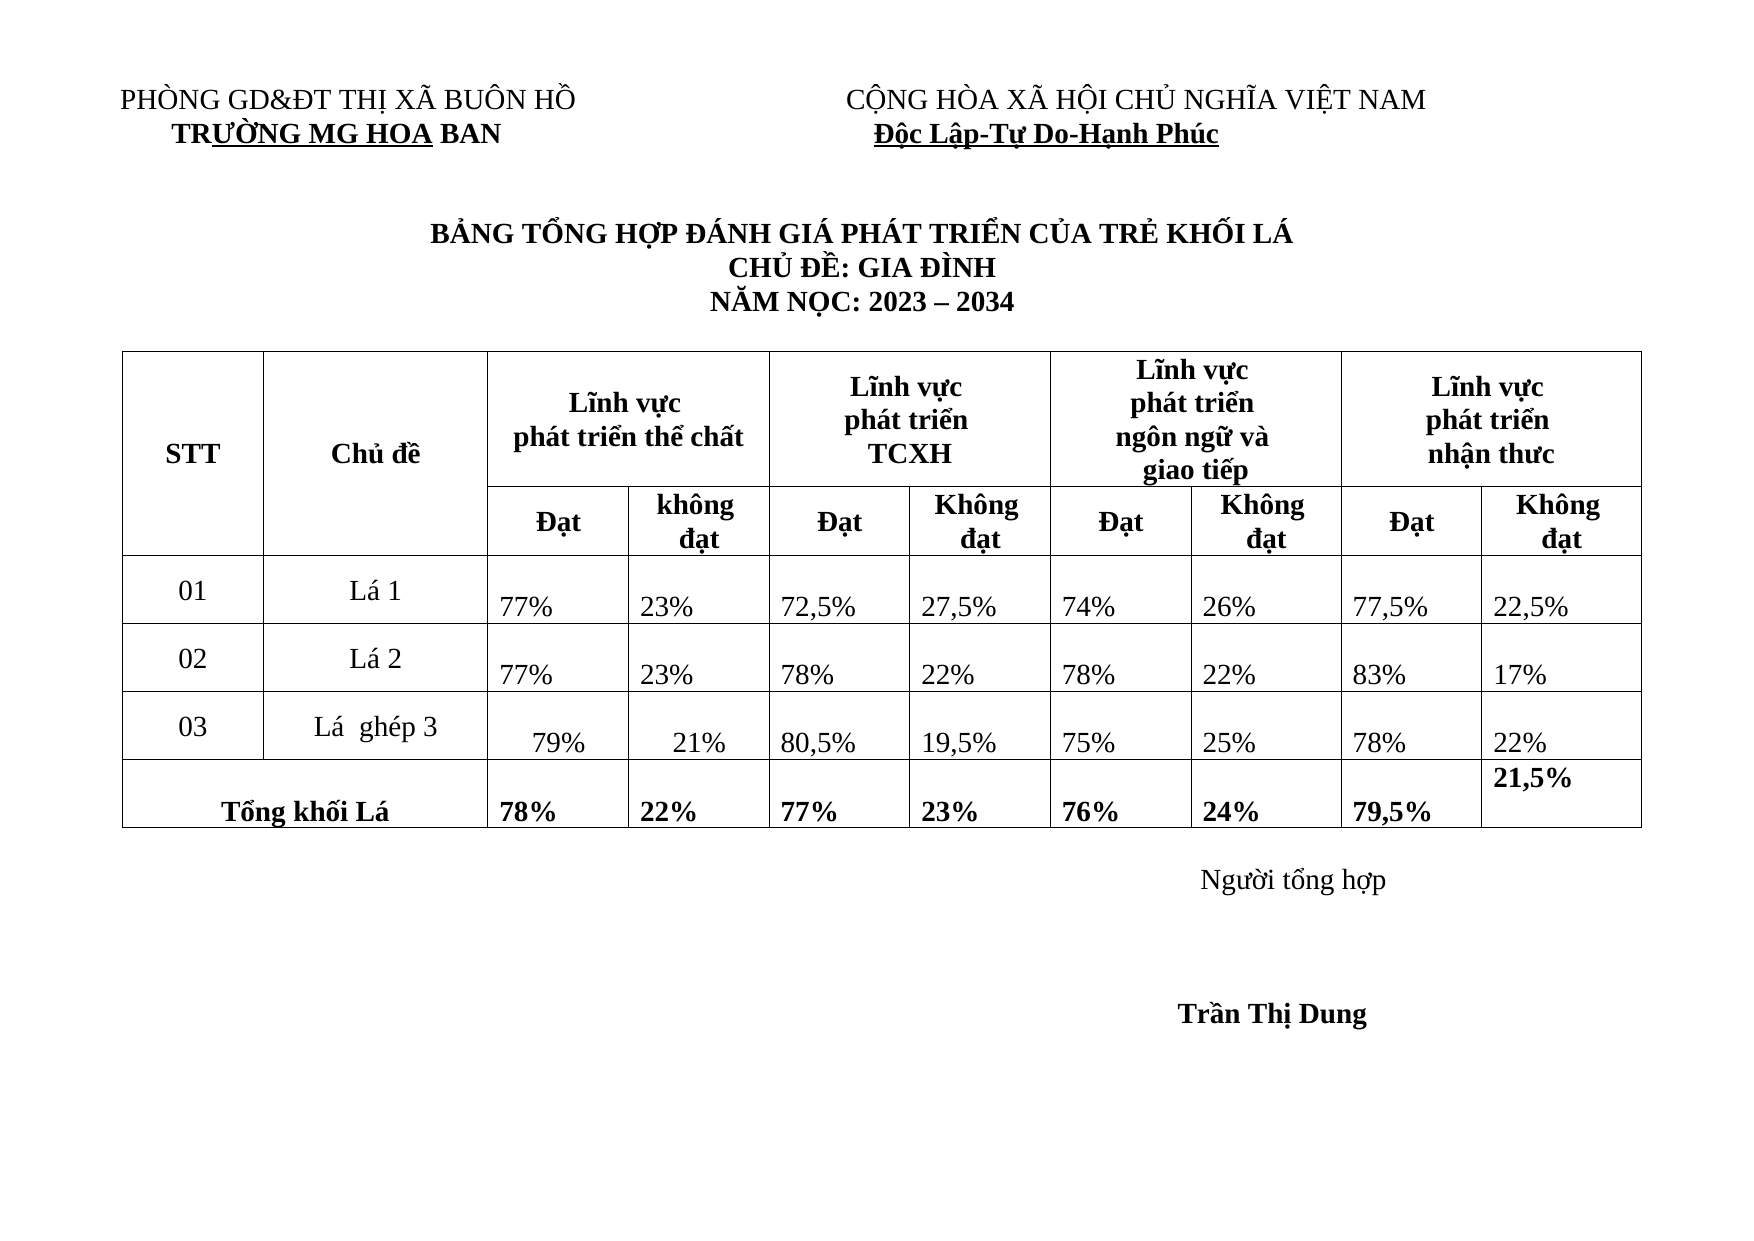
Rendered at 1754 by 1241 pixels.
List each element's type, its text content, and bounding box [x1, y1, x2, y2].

table_header Lĩnh vực phát triển nhận thưc [1342, 352, 1641, 486]
table_cell Đạt [1051, 487, 1191, 555]
table_cell 79% [488, 692, 628, 759]
table_cell Đạt [1342, 487, 1481, 555]
table_cell 25% [1192, 692, 1341, 759]
table_cell 22,5% [1482, 556, 1641, 623]
table_cell 23% [629, 624, 769, 691]
text PHÒNG GD&ĐT THỊ XÃ BUÔN HỒ CỘNG HÒA XÃ HỘI CHỦ NGHĨA VIỆT NAM [120, 82, 1604, 116]
table_cell 21% [629, 692, 769, 759]
table_header Chủ đề [264, 352, 487, 555]
table_cell 75% [1051, 692, 1191, 759]
table_cell 79,5% [1342, 760, 1481, 827]
table_cell 22% [910, 624, 1050, 691]
text BẢNG TỔNG HỢP ĐÁNH GIÁ PHÁT TRIỂN CỦA TRẺ KHỐI LÁ [120, 217, 1604, 250]
table_cell 01 [123, 556, 263, 623]
table_cell 17% [1482, 624, 1641, 691]
text TRƯỜNG MG HOA BAN Độc Lập-Tự Do-Hạnh Phúc [120, 116, 1604, 149]
table_cell Tổng khối Lá [123, 760, 487, 827]
table_cell không đạt [629, 487, 769, 555]
table_cell 21,5% [1482, 760, 1641, 827]
table_cell Không đạt [910, 487, 1050, 555]
table_cell 02 [123, 624, 263, 691]
table_cell 77,5% [1342, 556, 1481, 623]
table_cell 23% [910, 760, 1050, 827]
table_cell 80,5% [770, 692, 909, 759]
table_cell 22% [1482, 692, 1641, 759]
table_cell 19,5% [910, 692, 1050, 759]
table_cell Lá ghép 3 [264, 692, 487, 759]
table_cell Không đạt [1192, 487, 1341, 555]
table_header STT [123, 352, 263, 555]
table_cell Lá 2 [264, 624, 487, 691]
table_cell 72,5% [770, 556, 909, 623]
table_header Lĩnh vực phát triển ngôn ngữ và giao tiếp [1051, 352, 1341, 486]
table_cell Không đạt [1482, 487, 1641, 555]
text CHỦ ĐỀ: GIA ĐÌNH [120, 250, 1604, 284]
table_cell 78% [1342, 692, 1481, 759]
text Người tổng hợp [120, 862, 1604, 895]
table_cell 78% [1051, 624, 1191, 691]
table_cell 83% [1342, 624, 1481, 691]
table_cell 23% [629, 556, 769, 623]
table_cell Lá 1 [264, 556, 487, 623]
table_header Lĩnh vực phát triển TCXH [770, 352, 1050, 486]
table_cell Đạt [488, 487, 628, 555]
table_cell 26% [1192, 556, 1341, 623]
text NĂM NỌC: 2023 – 2034 [120, 284, 1604, 317]
table_cell 76% [1051, 760, 1191, 827]
table_header Lĩnh vực phát triển thể chất [488, 352, 769, 486]
table_cell 24% [1192, 760, 1341, 827]
table_cell 22% [1192, 624, 1341, 691]
table_cell 77% [488, 624, 628, 691]
table_cell 03 [123, 692, 263, 759]
table_cell 78% [488, 760, 628, 827]
table_cell 22% [629, 760, 769, 827]
table_cell 74% [1051, 556, 1191, 623]
table_cell 27,5% [910, 556, 1050, 623]
table_cell Đạt [770, 487, 909, 555]
table_cell 78% [770, 624, 909, 691]
table_cell 77% [770, 760, 909, 827]
text Trần Thị Dung [120, 996, 1604, 1029]
table_cell 77% [488, 556, 628, 623]
